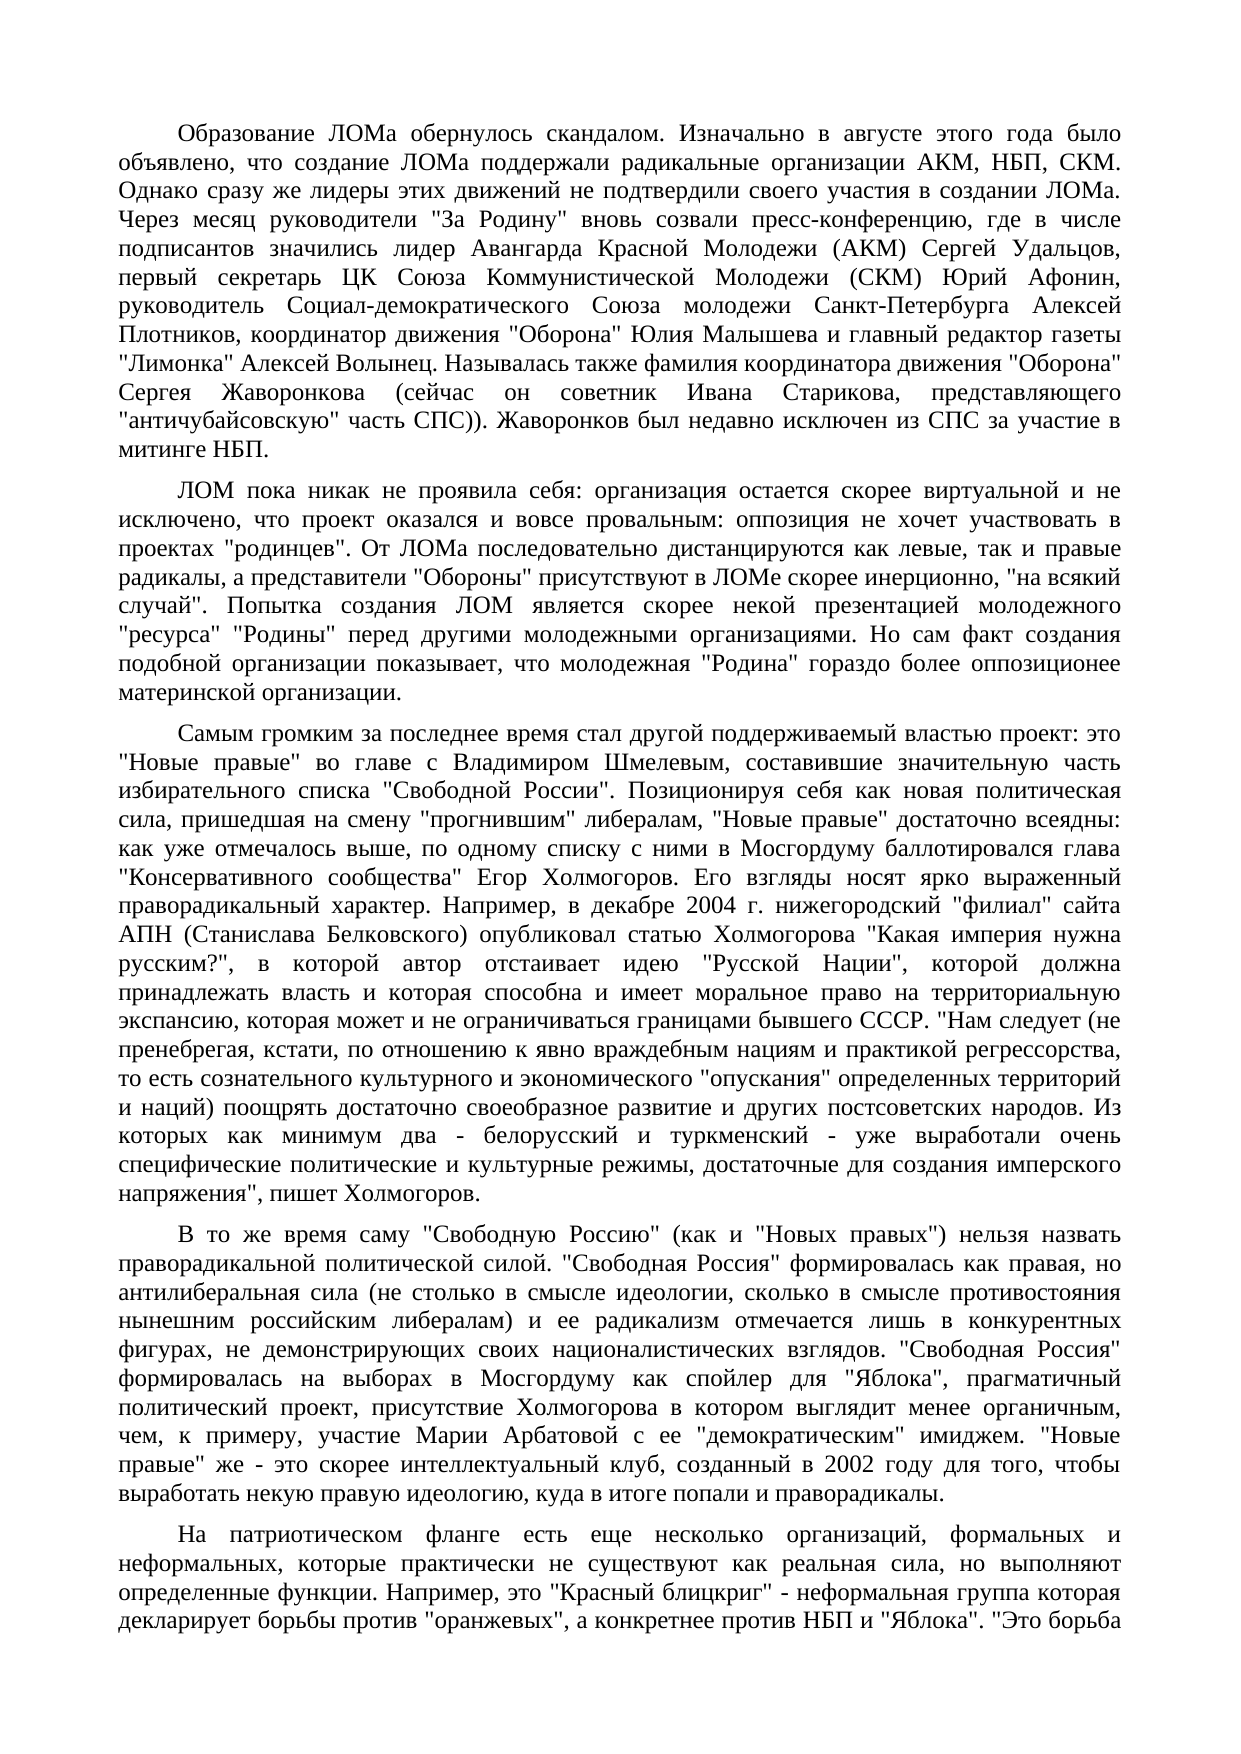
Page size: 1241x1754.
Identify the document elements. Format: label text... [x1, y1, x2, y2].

text Самым громким за последнее время стал другой поддерживаемый властью проект: это "Новые правые" во главе с Владимиром Шмелевым, составившие значительную часть избирательного списка "Свободной России". Позиционируя себя как новая политическая сила, пришедшая на смену "прогнившим" либералам, "Новые правые" достаточно всеядны: как уже отмечалось выше, по одному списку с ними в Мосгордуму баллотировался глава "Консервативного сообщества" Егор Холмогоров. Его взгляды носят ярко выраженный праворадикальный характер. Например, в декабре . нижегородский "филиал" сайта АПН (Станислава Белковского) опубликовал статью Холмогорова "Какая империя нужна русским?", в которой автор отстаивает идею "Русской Нации", которой должна принадлежать власть и которая способна и имеет моральное право на территориальную экспансию, которая может и не ограничиваться границами бывшего СССР. "Нам следует (не пренебрегая, кстати, по отношению к явно враждебным нациям и практикой регрессорства, то есть сознательного культурного и экономического "опускания" определенных территорий и наций) поощрять достаточно своеобразное развитие и других постсоветских народов. Из которых как минимум два - белорусский и туркменский - уже выработали очень специфические политические и культурные режимы, достаточные для создания имперского напряжения", пишет Холмогоров. [118, 718, 1122, 1207]
text Образование ЛОМа обернулось скандалом. Изначально в августе этого года было объявлено, что создание ЛОМа поддержали радикальные организации АКМ, НБП, СКМ. Однако сразу же лидеры этих движений не подтвердили своего участия в создании ЛОМа. Через месяц руководители "За Родину" вновь созвали пресс-конференцию, где в числе подписантов значились лидер Авангарда Красной Молодежи (АКМ) Сергей Удальцов, первый секретарь ЦК Союза Коммунистической Молодежи (СКМ) Юрий Афонин, руководитель Социал-демократического Союза молодежи Санкт-Петербурга Алексей Плотников, координатор движения "Оборона" Юлия Малышева и главный редактор газеты "Лимонка" Алексей Волынец. Называлась также фамилия координатора движения "Оборона" Сергея Жаворонкова (сейчас он советник Ивана Старикова, представляющего "античубайсовскую" часть СПС)). Жаворонков был недавно исключен из СПС за участие в митинге НБП. [118, 118, 1122, 463]
text ЛОМ пока никак не проявила себя: организация остается скорее виртуальной и не исключено, что проект оказался и вовсе провальным: оппозиция не хочет участвовать в проектах "родинцев". От ЛОМа последовательно дистанцируются как левые, так и правые радикалы, а представители "Обороны" присутствуют в ЛОМе скорее инерционно, "на всякий случай". Попытка создания ЛОМ является скорее некой презентацией молодежного "ресурса" "Родины" перед другими молодежными организациями. Но сам факт создания подобной организации показывает, что молодежная "Родина" гораздо более оппозиционее материнской организации. [118, 476, 1122, 706]
text В то же время саму "Свободную Россию" (как и "Новых правых") нельзя назвать праворадикальной политической силой. "Свободная Россия" формировалась как правая, но антилиберальная сила (не столько в смысле идеологии, сколько в смысле противостояния нынешним российским либералам) и ее радикализм отмечается лишь в конкурентных фигурах, не демонстрирующих своих националистических взглядов. "Свободная Россия" формировалась на выборах в Мосгордуму как спойлер для "Яблока", прагматичный политический проект, присутствие Холмогорова в котором выглядит менее органичным, чем, к примеру, участие Марии Арбатовой с ее "демократическим" имиджем. "Новые правые" же - это скорее интеллектуальный клуб, созданный в 2002 году для того, чтобы выработать некую правую идеологию, куда в итоге попали и праворадикалы. [118, 1219, 1122, 1507]
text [118, 1519, 1122, 1634]
